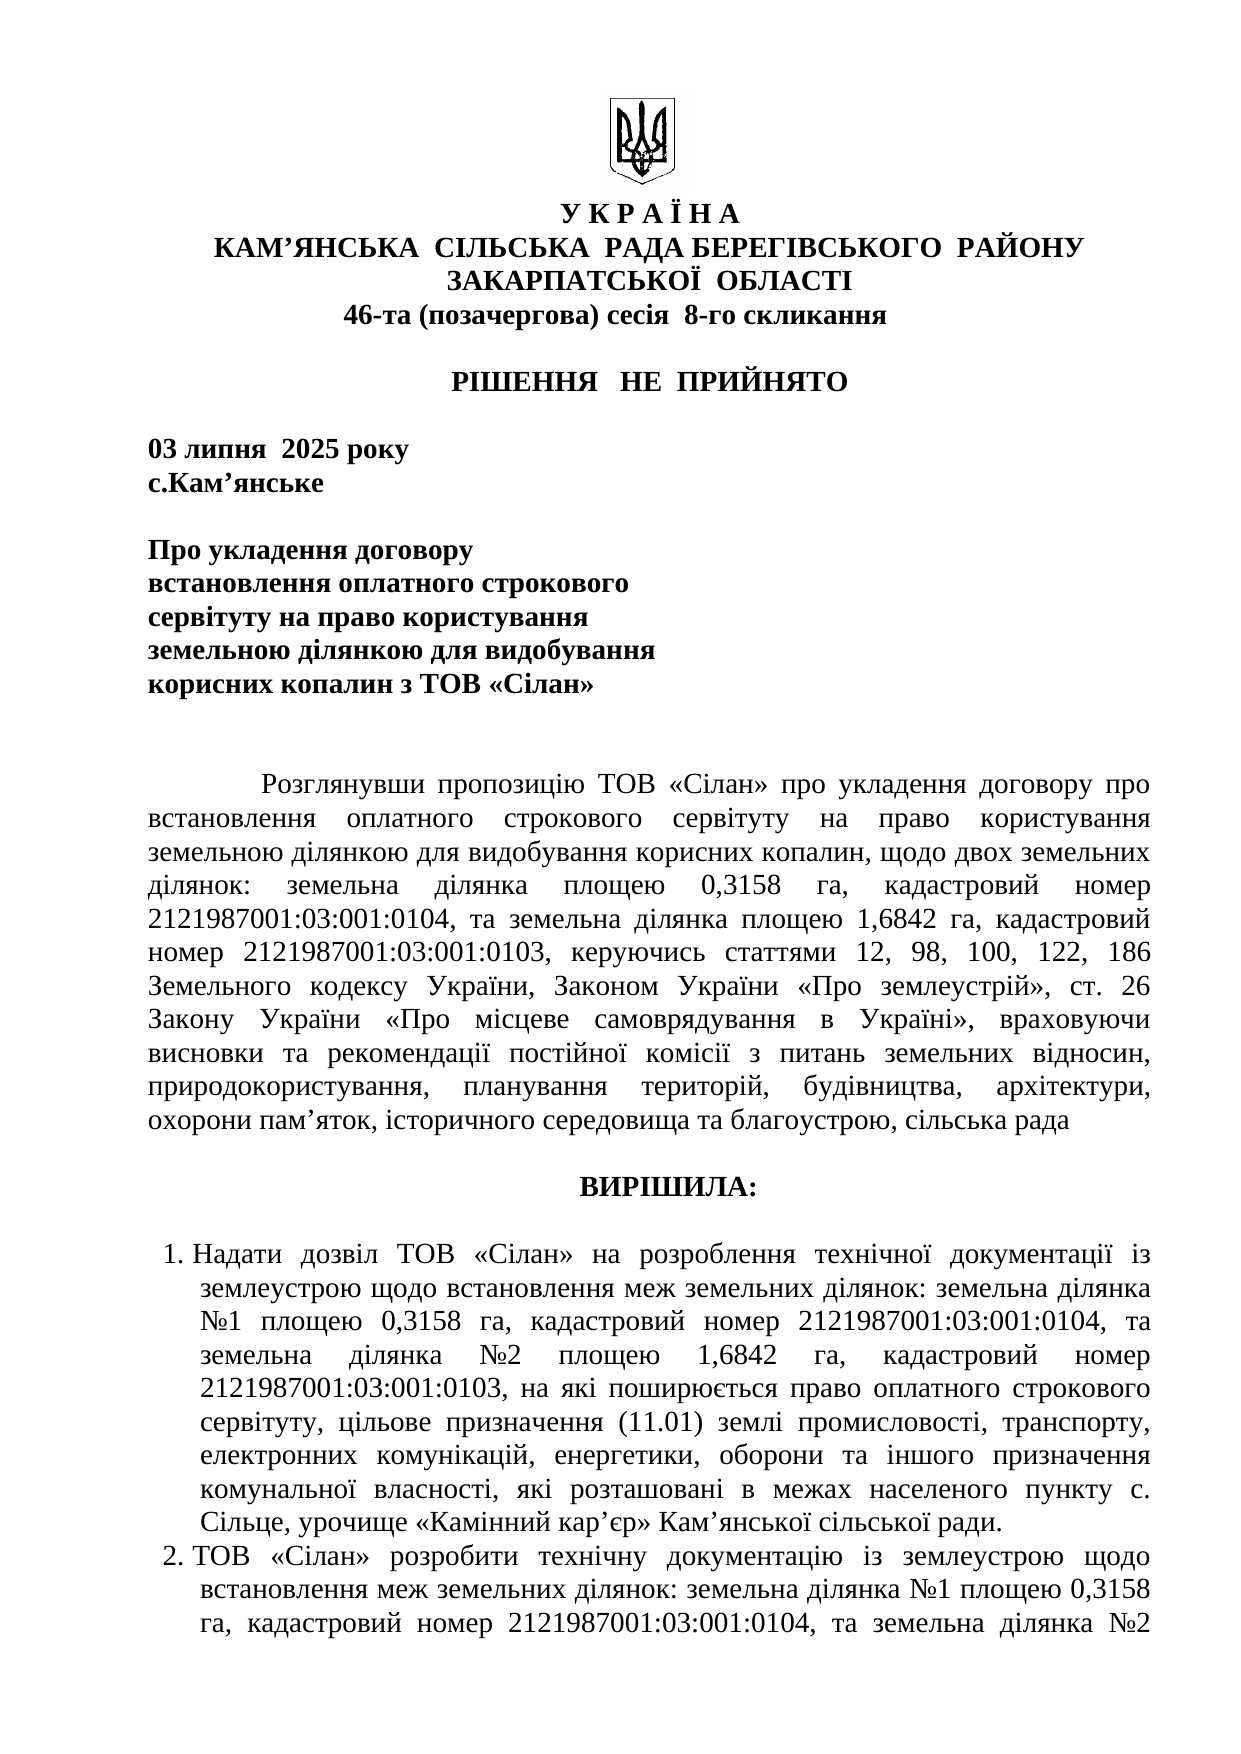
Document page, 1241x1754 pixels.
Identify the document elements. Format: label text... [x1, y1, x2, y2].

text с.Кам’янське [148, 465, 1152, 498]
text Про укладення договору [148, 532, 1152, 565]
text У К Р А Ї Н А [148, 196, 1152, 230]
text корисних копалин з ТОВ «Сілан» [148, 666, 1152, 699]
text земельною ділянкою для видобування [148, 632, 1152, 666]
list Надати дозвіл ТОВ «Сілан» на розроблення технічної документації із землеустрою щодо встановлення меж земельних ділянок: земельна ділянка №1 площею 0,3158 га, кадастровий номер 2121987001:03:001:0104, та земельна ділянка №2 площею 1,6842 га, кадастровий номер 2121987001:03:001:0103, на які поширюється право оплатного строкового сервітуту, цільове призначення (11.01) землі промисловості, транспорту, електронних комунікацій, енергетики, оборони та іншого призначення комунальної власності, які розташовані в межах населеного пункту с. Сільце, урочище «Камінний кар’єр» Кам’янської сільської ради. [162, 1236, 1152, 1538]
text РІШЕННЯ НЕ ПРИЙНЯТО [148, 364, 1152, 398]
text ВИРІШИЛА: [148, 1169, 1152, 1203]
picture [596, 88, 695, 197]
text КАМ’ЯНСЬКА СІЛЬСЬКА РАДА БЕРЕГІВСЬКОГО РАЙОНУ ЗАКАРПАТСЬКОЇ ОБЛАСТІ [148, 230, 1152, 297]
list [162, 1538, 1152, 1639]
text Розглянувши пропозицію ТОВ «Сілан» про укладення договору про встановлення оплатного строкового сервітуту на право користування земельною ділянкою для видобування корисних копалин, щодо двох земельних ділянок: земельна ділянка площею 0,3158 га, кадастровий номер 2121987001:03:001:0104, та земельна ділянка площею 1,6842 га, кадастровий номер 2121987001:03:001:0103, керуючись статтями 12, 98, 100, 122, 186 Земельного кодексу України, Законом України «Про землеустрій», ст. 26 Закону України «Про місцеве самоврядування в Україні», враховуючи висновки та рекомендації постійної комісії з питань земельних відносин, природокористування, планування територій, будівництва, архітектури, охорони пам’яток, історичного середовища та благоустрою, сільська рада [148, 767, 1152, 1136]
text сервітуту на право користування [148, 599, 1152, 632]
text 03 липня 2025 року [148, 431, 1152, 465]
text встановлення оплатного строкового [148, 565, 1152, 599]
text 46-та (позачергова) сесія 8-го скликання [78, 297, 1152, 331]
